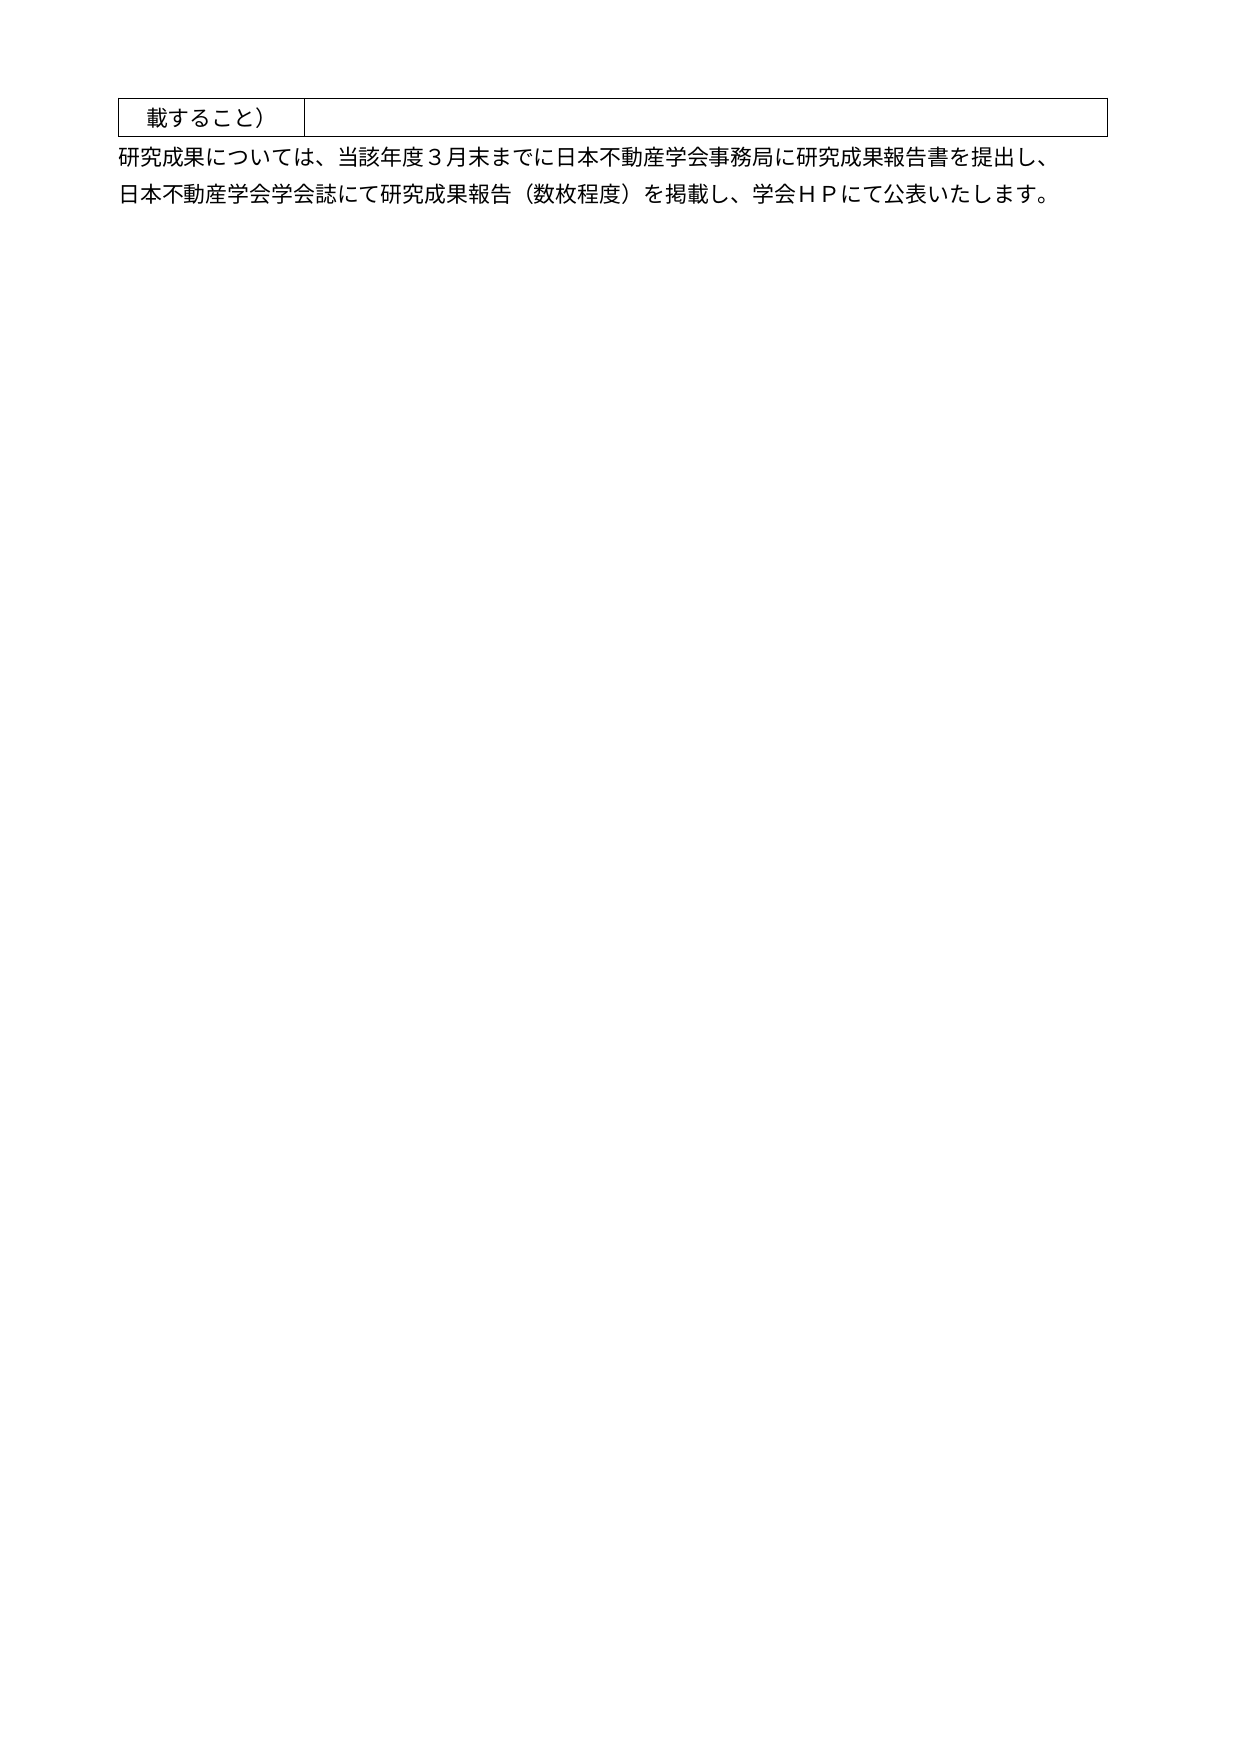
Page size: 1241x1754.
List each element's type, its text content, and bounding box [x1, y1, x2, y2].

table_cell [305, 99, 1107, 136]
text 日本不動産学会学会誌にて研究成果報告（数枚程度）を掲載し、学会ＨＰにて公表いたします。 [118, 174, 1122, 212]
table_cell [119, 99, 304, 136]
text 研究成果については、当該年度３月末までに日本不動産学会事務局に研究成果報告書を提出し、 [118, 137, 1122, 174]
